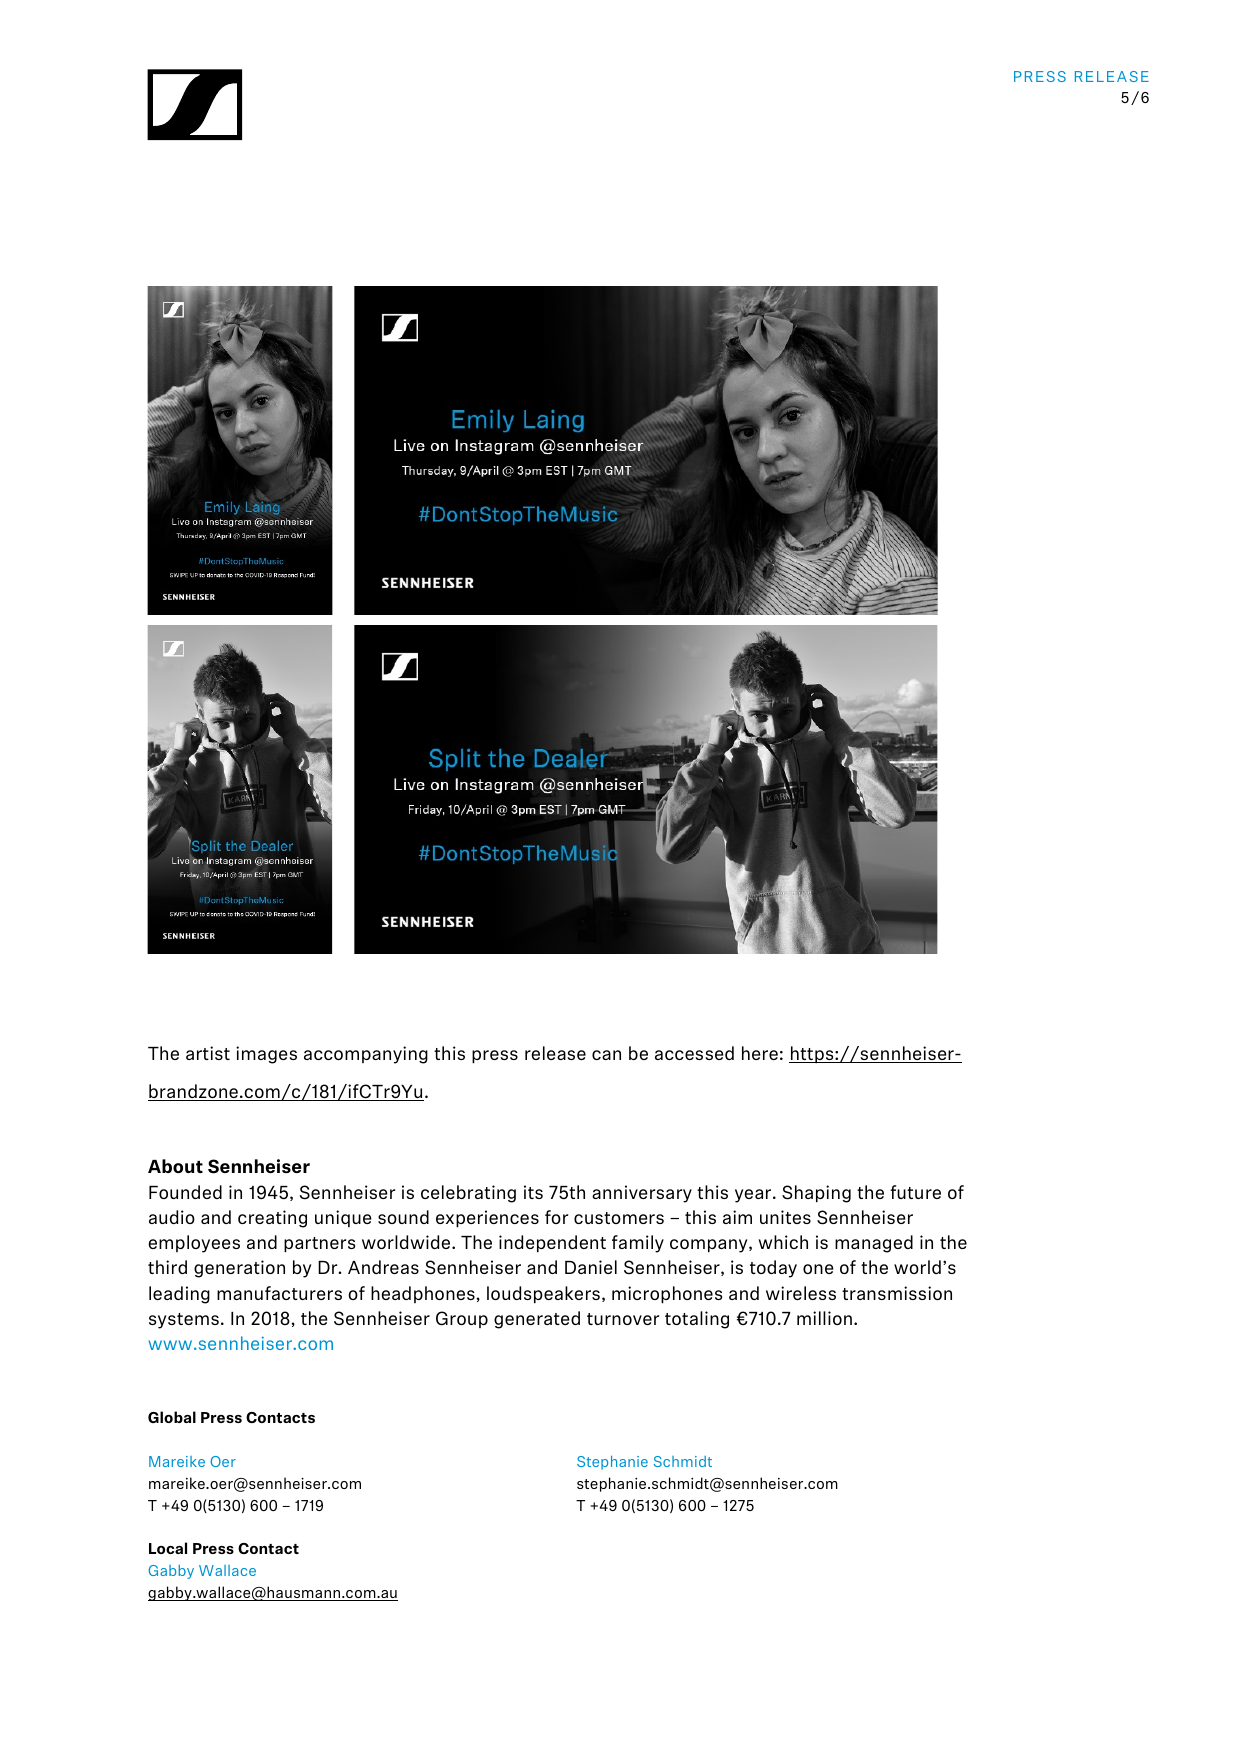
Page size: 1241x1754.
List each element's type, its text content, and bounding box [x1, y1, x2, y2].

table_cell [148, 626, 354, 964]
picture [147, 625, 333, 954]
text Mareike Oer Stephanie Schmidt [148, 1449, 968, 1471]
picture [354, 625, 938, 954]
text The artist images accompanying this press release can be accessed here: https://sennheiser-brandzone.com/c/181/ifCTr9Yu. [148, 1040, 968, 1103]
text About Sennheiser [148, 1153, 968, 1179]
picture [354, 286, 938, 615]
picture [147, 286, 333, 615]
table_cell [354, 287, 967, 626]
text Founded in 1945, Sennheiser is celebrating its 75th anniversary this year. Shaping the future of audio and creating unique sound experiences for customers – this aim unites Sennheiser employees and partners worldwide. The independent family company, which is managed in the third generation by Dr. Andreas Sennheiser and Daniel Sennheiser, is today one of the world’s leading manufacturers of headphones, loudspeakers, microphones and wireless transmission systems. In 2018, the Sennheiser Group generated turnover totaling €710.7 million. www.sennheiser.com [148, 1179, 968, 1355]
table_cell [148, 287, 354, 626]
text Gabby Wallace [148, 1559, 968, 1581]
text T +49 0(5130) 600 – 1719 T +49 0(5130) 600 – 1275 [148, 1493, 968, 1515]
text Global Press Contacts [148, 1406, 968, 1427]
text gabby.wallace@hausmann.com.au [148, 1581, 968, 1602]
text mareike.oer@sennheiser.com stephanie.schmidt@sennheiser.com [148, 1471, 968, 1493]
text Local Press Contact [148, 1537, 968, 1559]
table_cell [354, 626, 967, 964]
